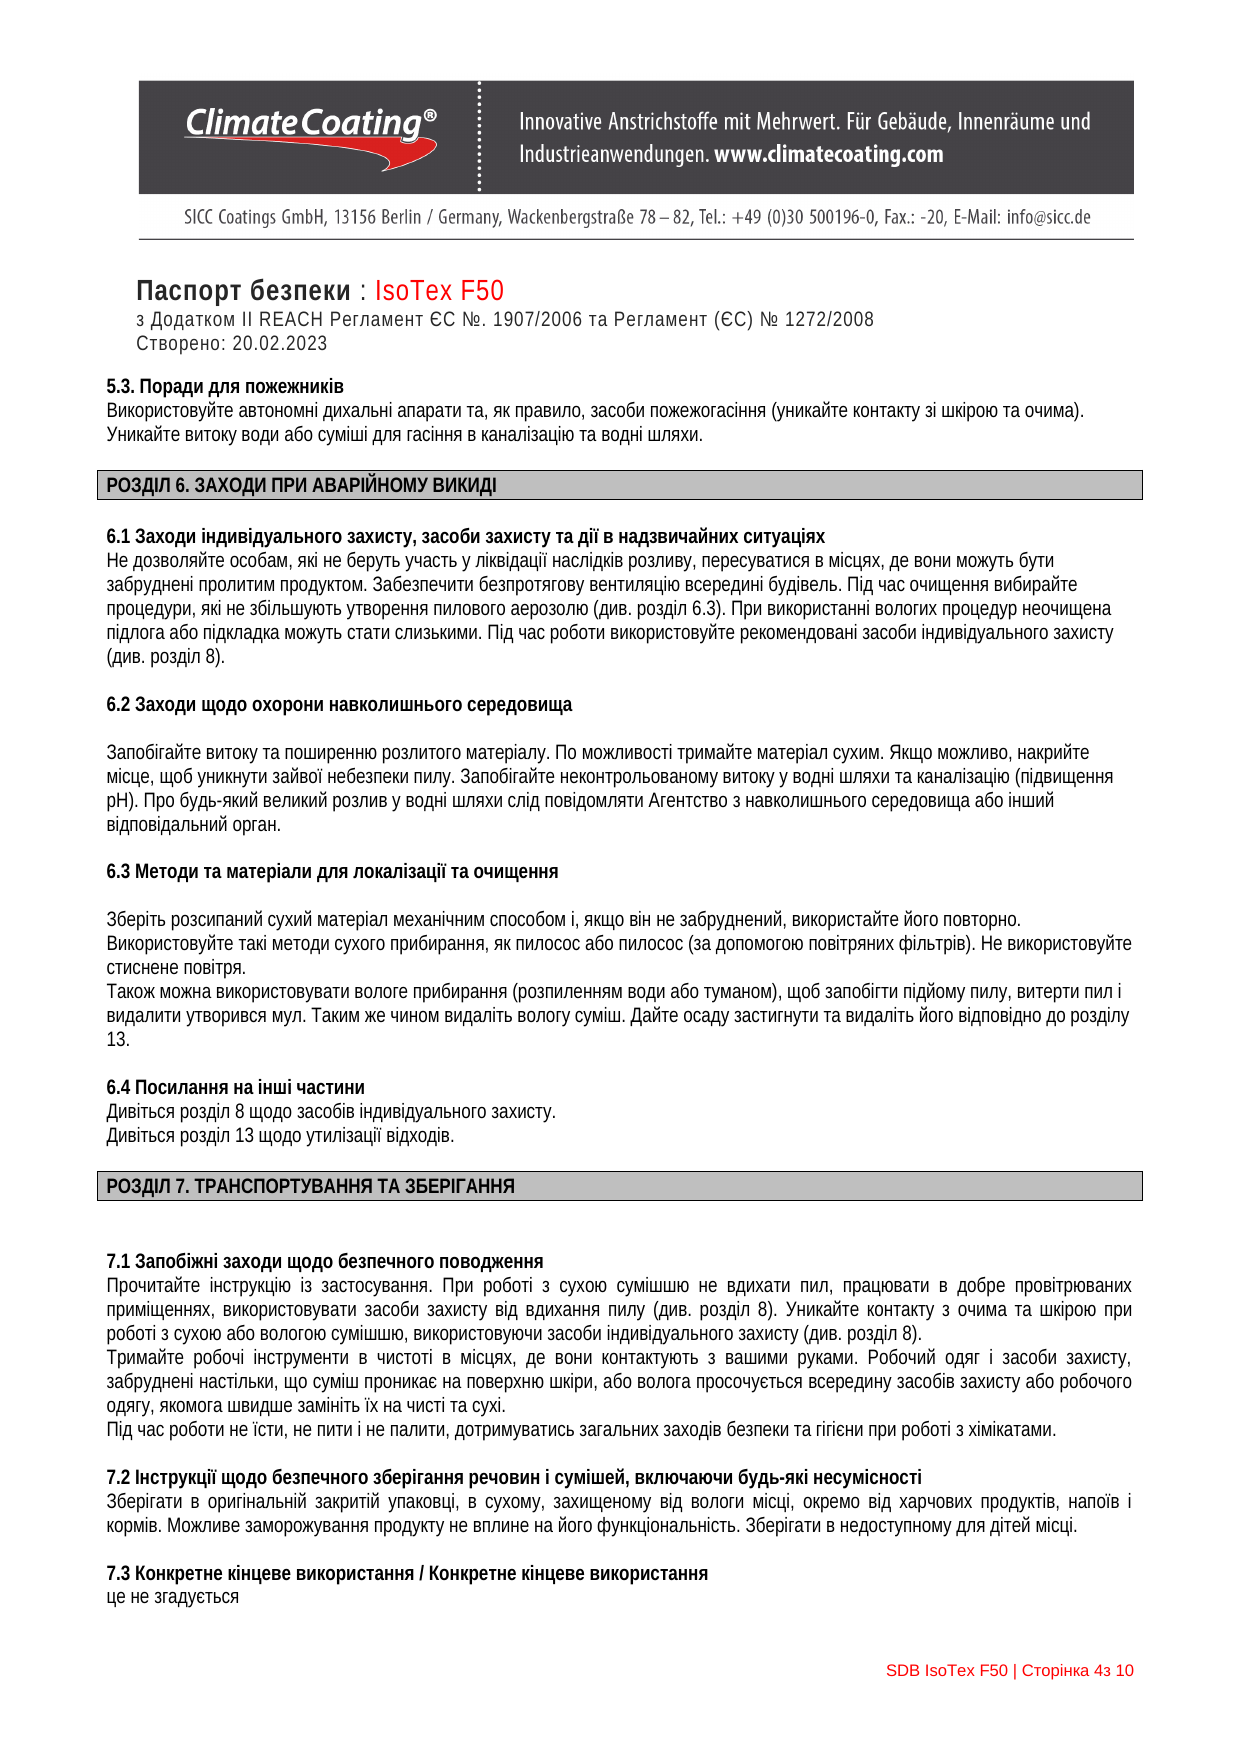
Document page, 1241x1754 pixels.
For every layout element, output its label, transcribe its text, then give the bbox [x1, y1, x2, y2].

text Зберіть розсипаний сухий матеріал механічним способом і, якщо він не забруднений, використайте його повторно. Використовуйте такі методи сухого прибирання, як пилосос або пилосос (за допомогою повітряних фільтрів). Не використовуйте стиснене повітря. [106, 907, 1134, 979]
text Дивіться розділ 13 щодо утилізації відходів. [106, 1123, 1134, 1147]
text 7.2 Інструкції щодо безпечного зберігання речовин і сумішей, включаючи будь-які несумісності [106, 1464, 1134, 1488]
text Тримайте робочі інструменти в чистоті в місцях, де вони контактують з вашими руками. Робочий одяг і засоби захисту, забруднені настільки, що суміш проникає на поверхню шкіри, або волога просочується всередину засобів захисту або робочого одягу, якомога швидше замініть їх на чисті та сухі. [106, 1345, 1134, 1417]
text Прочитайте інструкцію із застосування. При роботі з сухою сумішшю не вдихати пил, працювати в добре провітрюваних приміщеннях, використовувати засоби захисту від вдихання пилу (див. розділ 8). Уникайте контакту з очима та шкірою при роботі з сухою або вологою сумішшю, використовуючи засоби індивідуального захисту (див. розділ 8). [106, 1273, 1134, 1345]
picture [138, 73, 1134, 240]
text Не дозволяйте особам, які не беруть участь у ліквідації наслідків розливу, пересуватися в місцях, де вони можуть бути забруднені пролитим продуктом. Забезпечити безпротягову вентиляцію всередині будівель. Під час очищення вибирайте процедури, які не збільшують утворення пилового аерозолю (див. розділ 6.3). При використанні вологих процедур неочищена підлога або підкладка можуть стати слизькими. Під час роботи використовуйте рекомендовані засоби індивідуального захисту (див. розділ 8). [106, 548, 1134, 668]
text це не згадується [106, 1584, 1134, 1608]
text Дивіться розділ 8 щодо засобів індивідуального захисту. [106, 1099, 1134, 1123]
text Використовуйте автономні дихальні апарати та, як правило, засоби пожежогасіння (уникайте контакту зі шкірою та очима). Уникайте витоку води або суміші для гасіння в каналізацію та водні шляхи. [106, 398, 1134, 446]
text РОЗДІЛ 7. ТРАНСПОРТУВАННЯ ТА ЗБЕРІГАННЯ [98, 1172, 1142, 1200]
text Також можна використовувати вологе прибирання (розпиленням води або туманом), щоб запобігти підйому пилу, витерти пил і видалити утворився мул. Таким же чином видаліть вологу суміш. Дайте осаду застигнути та видаліть його відповідно до розділу 13. [106, 979, 1134, 1051]
text Зберігати в оригінальній закритій упаковці, в сухому, захищеному від вологи місці, окремо від харчових продуктів, напоїв і кормів. Можливе заморожування продукту не вплине на його функціональність. Зберігати в недоступному для дітей місці. [106, 1488, 1134, 1536]
text РОЗДІЛ 6. ЗАХОДИ ПРИ АВАРІЙНОМУ ВИКИДІ [98, 471, 1142, 499]
text Під час роботи не їсти, не пити і не палити, дотримуватись загальних заходів безпеки та гігієни при роботі з хімікатами. [106, 1417, 1134, 1441]
text 7.3 Конкретне кінцеве використання / Конкретне кінцеве використання [106, 1560, 1134, 1584]
text 6.4 Посилання на інші частини [106, 1075, 1134, 1099]
text 7.1 Запобіжні заходи щодо безпечного поводження [106, 1249, 1134, 1273]
text 6.3 Методи та матеріали для локалізації та очищення [106, 859, 1134, 883]
text 6.1 Заходи індивідуального захисту, засоби захисту та дії в надзвичайних ситуаціях [106, 524, 1134, 548]
text 6.2 Заходи щодо охорони навколишнього середовища [106, 692, 1134, 716]
text 5.3. Поради для пожежників [106, 374, 1134, 398]
text Запобігайте витоку та поширенню розлитого матеріалу. По можливості тримайте матеріал сухим. Якщо можливо, накрийте місце, щоб уникнути зайвої небезпеки пилу. Запобігайте неконтрольованому витоку у водні шляхи та каналізацію (підвищення рН). Про будь-який великий розлив у водні шляхи слід повідомляти Агентство з навколишнього середовища або інший відповідальний орган. [106, 739, 1134, 835]
